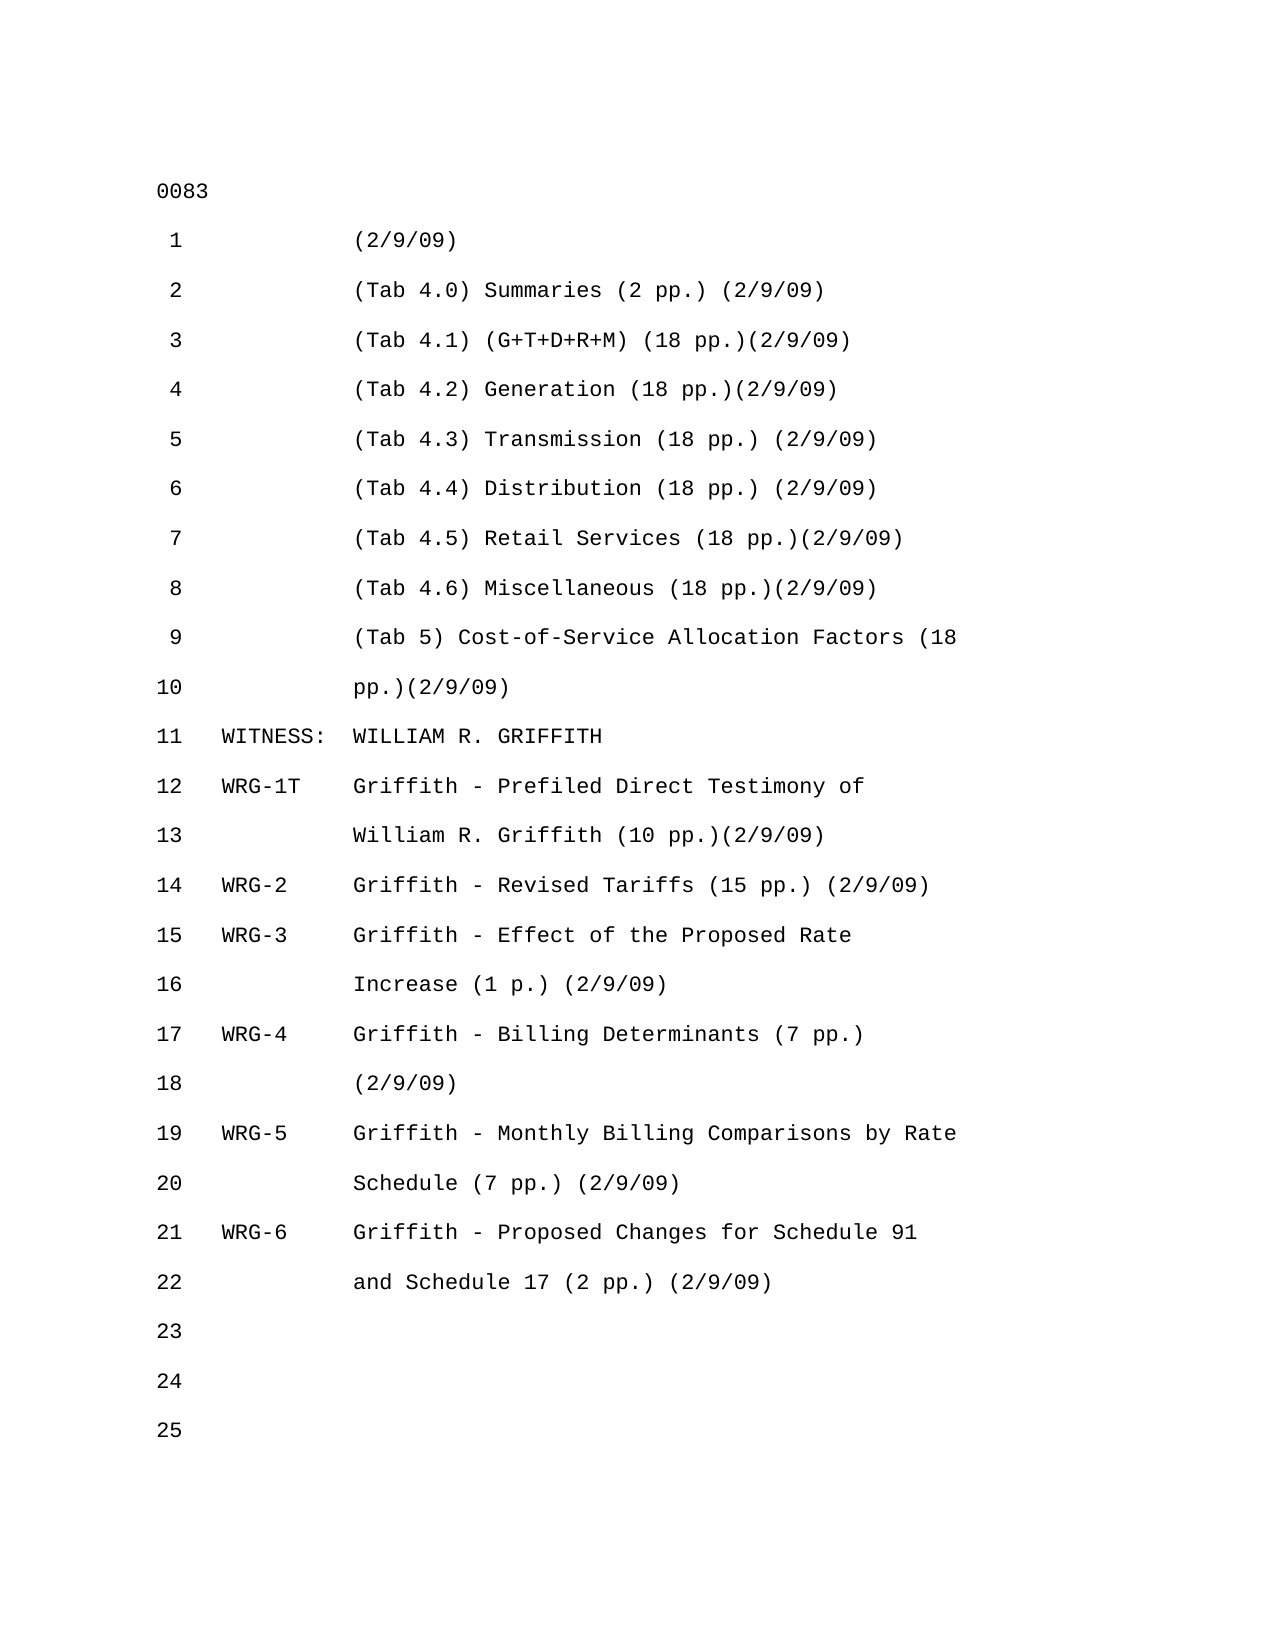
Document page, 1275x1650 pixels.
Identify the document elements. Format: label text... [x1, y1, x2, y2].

text 0083 [156, 180, 1119, 205]
text 15 WRG-3 Griffith - Effect of the Proposed Rate [156, 924, 1119, 948]
text 2 (Tab 4.0) Summaries (2 pp.) (2/9/09) [156, 279, 1119, 304]
text 19 WRG-5 Griffith - Monthly Billing Comparisons by Rate [156, 1122, 1119, 1147]
text 21 WRG-6 Griffith - Proposed Changes for Schedule 91 [156, 1221, 1119, 1246]
text 3 (Tab 4.1) (G+T+D+R+M) (18 pp.)(2/9/09) [156, 329, 1119, 353]
text 16 Increase (1 p.) (2/9/09) [156, 973, 1119, 998]
text 1 (2/9/09) [156, 229, 1119, 254]
text 7 (Tab 4.5) Retail Services (18 pp.)(2/9/09) [156, 527, 1119, 552]
text 20 Schedule (7 pp.) (2/9/09) [156, 1172, 1119, 1196]
text 25 [156, 1419, 1119, 1444]
text 18 (2/9/09) [156, 1072, 1119, 1097]
text 6 (Tab 4.4) Distribution (18 pp.) (2/9/09) [156, 477, 1119, 502]
text 17 WRG-4 Griffith - Billing Determinants (7 pp.) [156, 1023, 1119, 1048]
text 8 (Tab 4.6) Miscellaneous (18 pp.)(2/9/09) [156, 577, 1119, 601]
text 22 and Schedule 17 (2 pp.) (2/9/09) [156, 1271, 1119, 1296]
text 10 pp.)(2/9/09) [156, 676, 1119, 701]
text 13 William R. Griffith (10 pp.)(2/9/09) [156, 824, 1119, 849]
text 23 [156, 1320, 1119, 1345]
text 4 (Tab 4.2) Generation (18 pp.)(2/9/09) [156, 378, 1119, 403]
text 24 [156, 1370, 1119, 1395]
text 9 (Tab 5) Cost-of-Service Allocation Factors (18 [156, 626, 1119, 651]
text 14 WRG-2 Griffith - Revised Tariffs (15 pp.) (2/9/09) [156, 874, 1119, 899]
text 11 WITNESS: WILLIAM R. GRIFFITH [156, 725, 1119, 750]
text 12 WRG-1T Griffith - Prefiled Direct Testimony of [156, 775, 1119, 800]
text 5 (Tab 4.3) Transmission (18 pp.) (2/9/09) [156, 428, 1119, 453]
